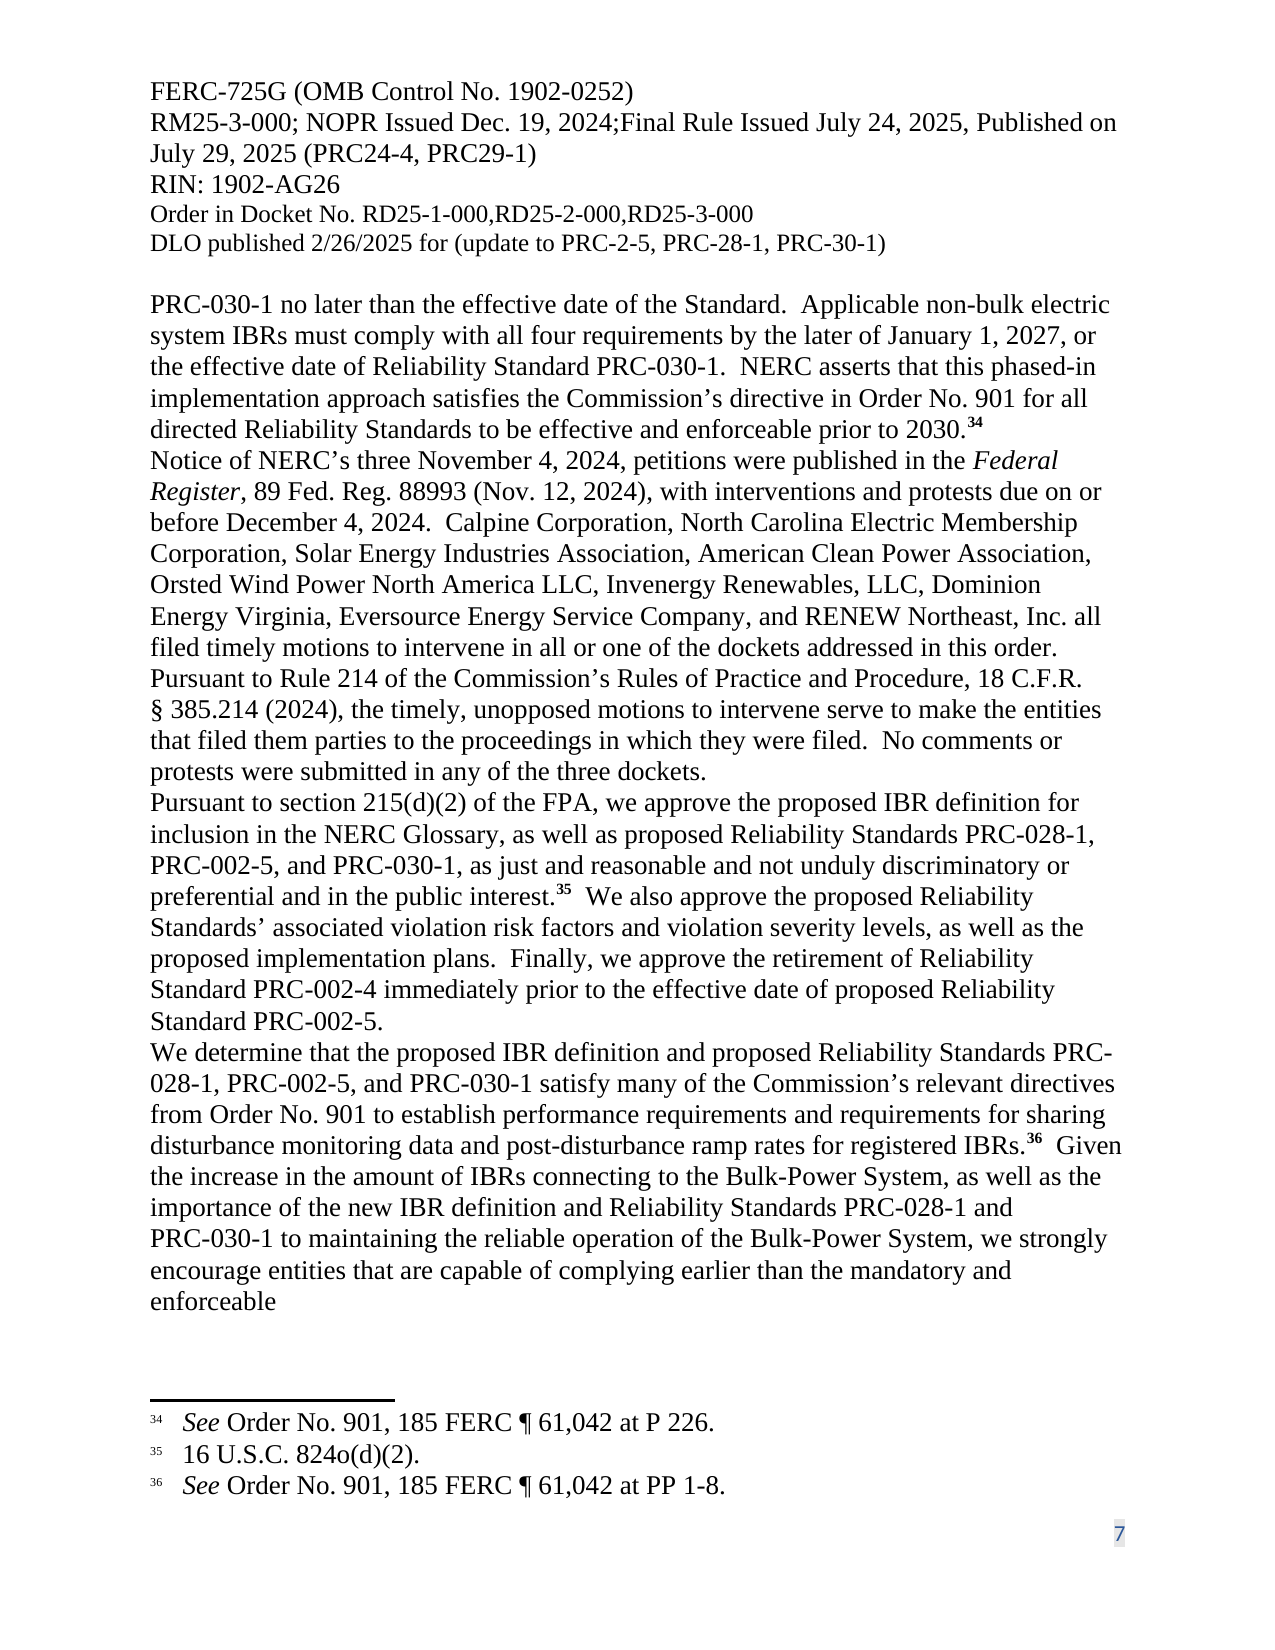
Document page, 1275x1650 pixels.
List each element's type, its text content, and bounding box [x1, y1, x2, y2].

text NERC’s proposed implementation plan states that proposed Reliability Standard PRC-030-1 will become effective on the later of the first day of the first calendar quarter that is 12 months after the effective date of the Commission’s order approving (1)Reliability Standard PRC-030-1 or (2) Reliability Standard PRC-029-1 (Frequency and Voltage Ride-through Requirements for Inverter-Based Generating Resources). NERC’s proposed implementation plan further provides a phased-in compliance approach where bulk electric system IBRs must comply with all four requirements of Reliability Standard PRC-030-1 no later than the effective date of the Standard. Applicable non-bulk electric system IBRs must comply with all four requirements by the later of January 1, 2027, or the effective date of Reliability Standard PRC-030-1. NERC asserts that this phased-in implementation approach satisfies the Commission’s directive in Order No. 901 for all directed Reliability Standards to be effective and enforceable prior to 2030. [150, 288, 1125, 444]
text Notice of NERC’s three November 4, 2024, petitions were published in the Federal Register, 89 Fed. Reg. 88993 (Nov. 12, 2024), with interventions and protests due on or before December 4, 2024. Calpine Corporation, North Carolina Electric Membership Corporation, Solar Energy Industries Association, American Clean Power Association, Orsted Wind Power North America LLC, Invenergy Renewables, LLC, Dominion Energy Virginia, Eversource Energy Service Company, and RENEW Northeast, Inc. all filed timely motions to intervene in all or one of the dockets addressed in this order. Pursuant to Rule 214 of the Commission’s Rules of Practice and Procedure, 18 C.F.R. § 385.214 (2024), the timely, unopposed motions to intervene serve to make the entities that filed them parties to the proceedings in which they were filed. No comments or protests were submitted in any of the three dockets. [150, 444, 1125, 787]
text Pursuant to section 215(d)(2) of the FPA, we approve the proposed IBR definition for inclusion in the NERC Glossary, as well as proposed Reliability Standards PRC-028-1, PRC-002-5, and PRC-030-1, as just and reasonable and not unduly discriminatory or preferential and in the public interest. We also approve the proposed Reliability Standards’ associated violation risk factors and violation severity levels, as well as the proposed implementation plans. Finally, we approve the retirement of Reliability Standard PRC-002-4 immediately prior to the effective date of proposed Reliability Standard PRC-002-5. [150, 787, 1125, 1036]
text We determine that the proposed IBR definition and proposed Reliability Standards PRC-028-1, PRC-002-5, and PRC-030-1 satisfy many of the Commission’s relevant directives from Order No. 901 to establish performance requirements and requirements for sharing disturbance monitoring data and post-disturbance ramp rates for registered IBRs. Given the increase in the amount of IBRs connecting to the Bulk-Power System, as well as the importance of the new IBR definition and Reliability Standards PRC-028-1 and PRC-030-1 to maintaining the reliable operation of the Bulk-Power System, we strongly encourage entities that are capable of complying earlier than the mandatory and enforceable [150, 1036, 1125, 1316]
